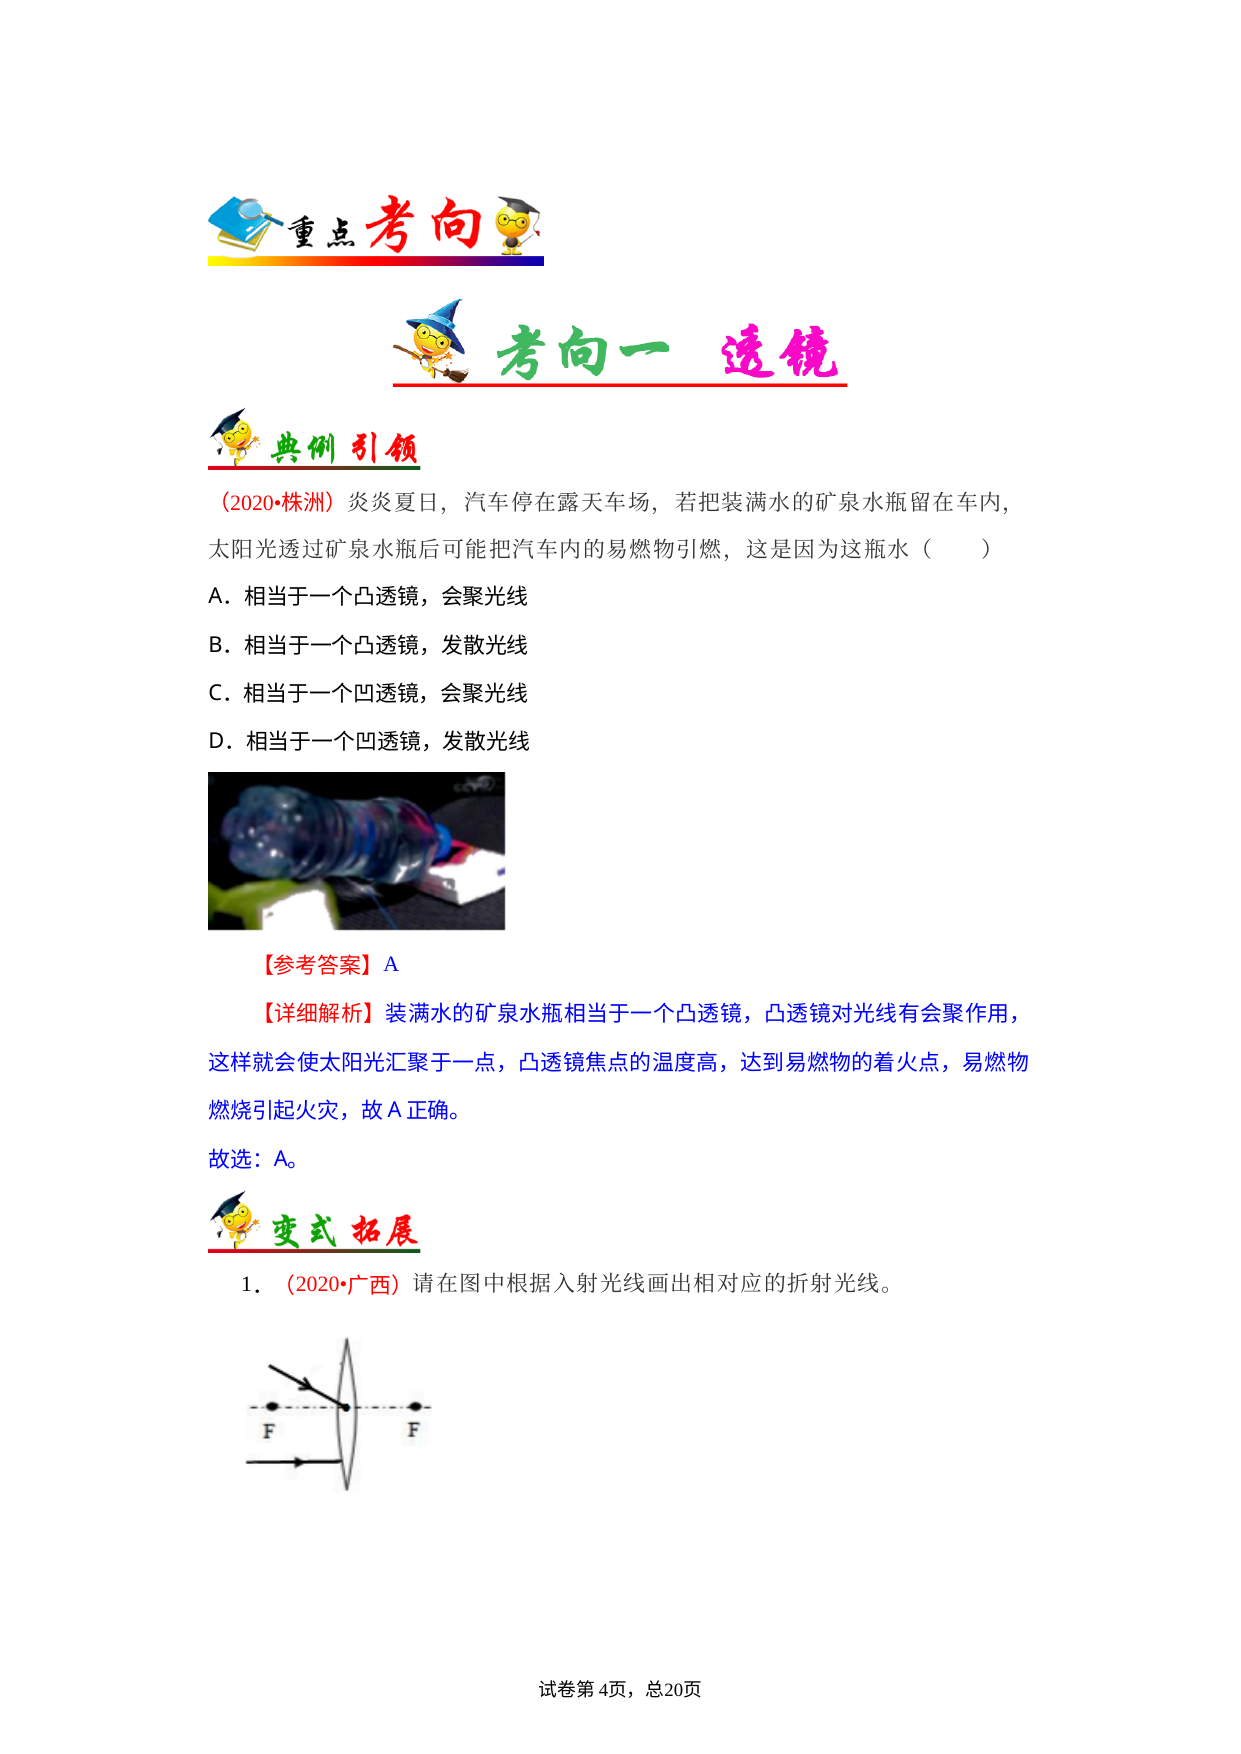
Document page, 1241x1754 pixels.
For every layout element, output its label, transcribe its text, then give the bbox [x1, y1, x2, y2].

text C．相当于一个凹透镜，会聚光线 [208, 676, 1032, 708]
text 【参考答案】A [208, 947, 1032, 980]
text A．相当于一个凸透镜，会聚光线 [208, 579, 1032, 611]
picture [240, 1330, 443, 1497]
text （2020•株洲）炎炎夏日，汽车停在露天车场，若把装满水的矿泉水瓶留在车内，太阳光透过矿泉水瓶后可能把汽车内的易燃物引燃，这是因为这瓶水（ ） [208, 485, 1032, 566]
picture [208, 407, 421, 470]
text B．相当于一个凸透镜，发散光线 [208, 627, 1032, 660]
picture [208, 772, 510, 935]
picture [392, 297, 848, 387]
picture [208, 1190, 421, 1253]
text 【详细解析】装满水的矿泉水瓶相当于一个凸透镜，凸透镜对光线有会聚作用，这样就会使太阳光汇聚于一点，凸透镜焦点的温度高，达到易燃物的着火点，易燃物燃烧引起火灾，故A正确。 故选：A。 [208, 996, 1032, 1174]
text D．相当于一个凹透镜，发散光线 [208, 724, 1032, 756]
picture [208, 187, 544, 266]
text 1．（2020•广西）请在图中根据入射光线画出相对应的折射光线。 [241, 1268, 1032, 1300]
